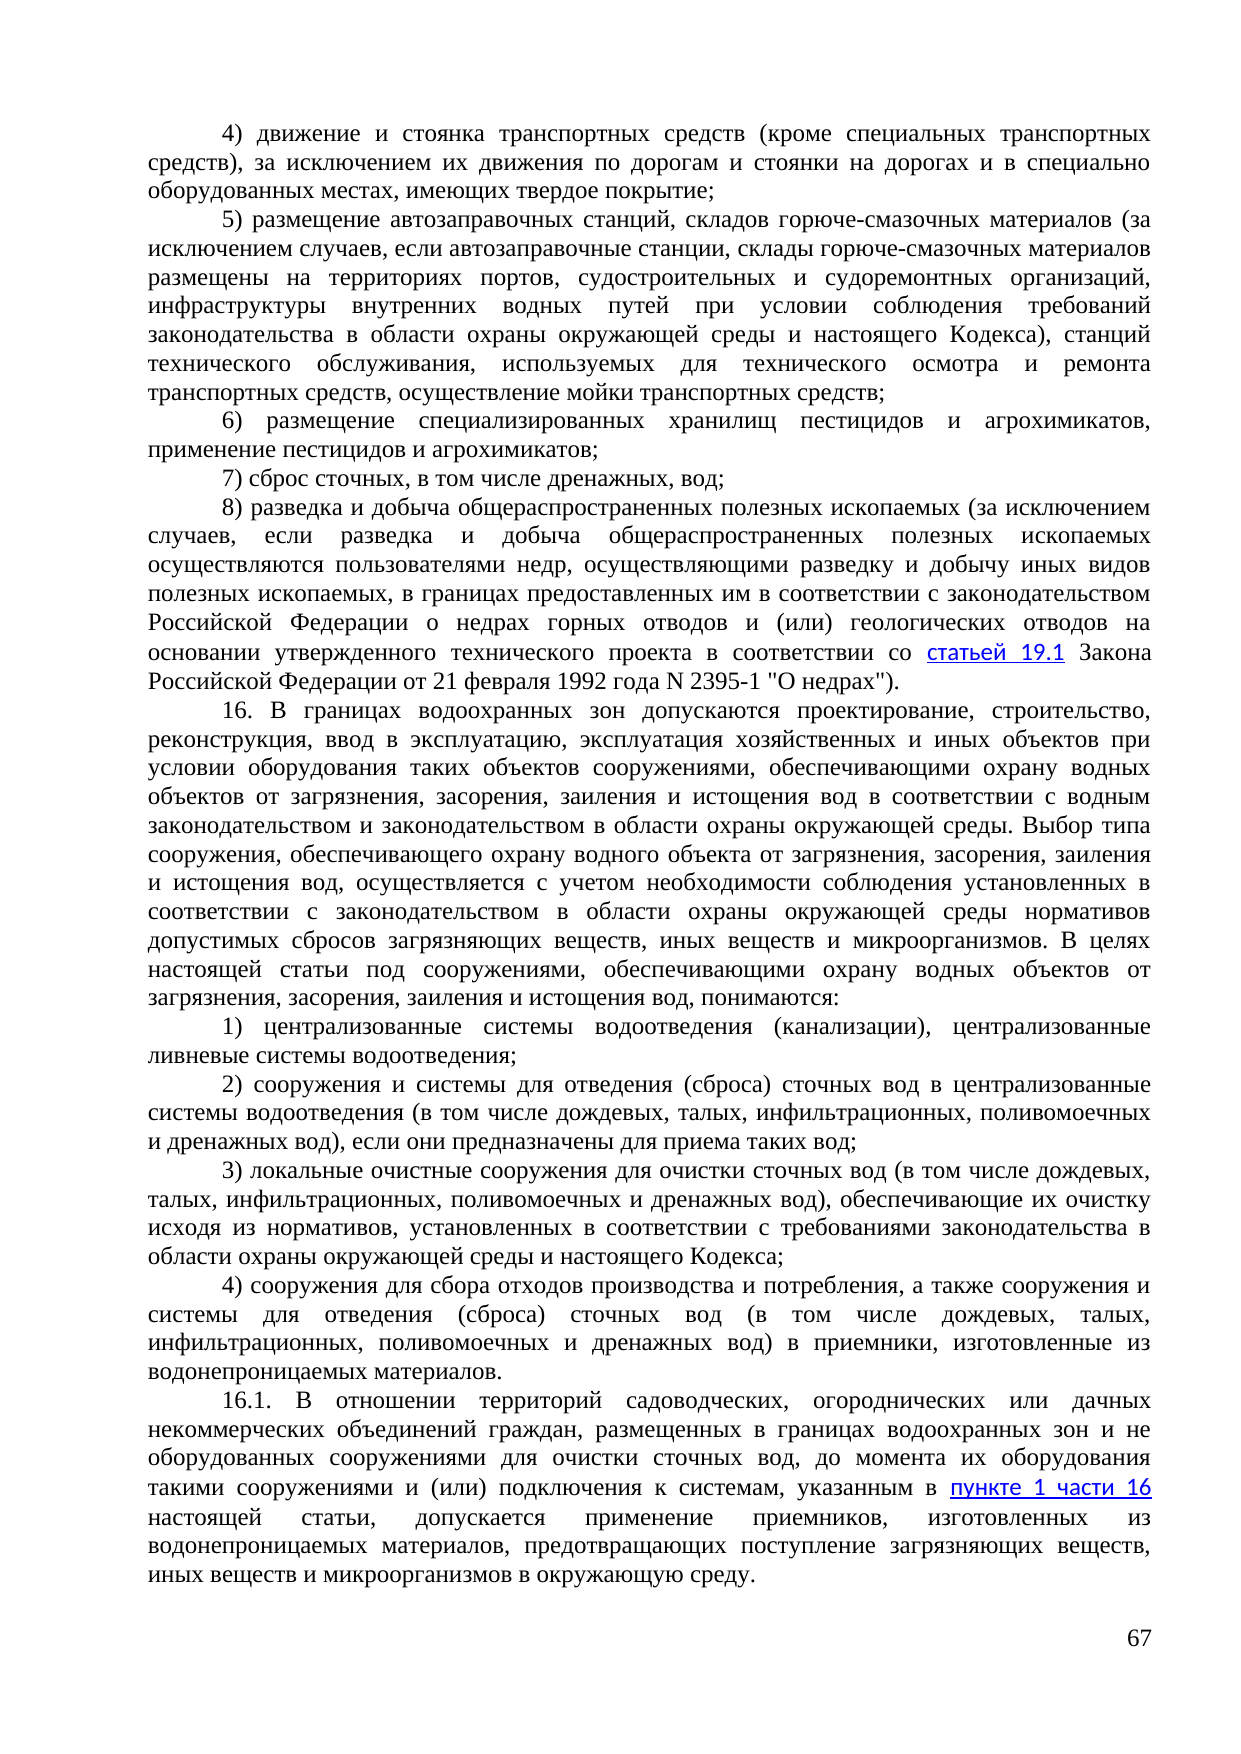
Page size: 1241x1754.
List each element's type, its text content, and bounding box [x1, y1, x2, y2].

text 1) централизованные системы водоотведения (канализации), централизованные ливневые системы водоотведения; [148, 1011, 1152, 1069]
text 3) локальные очистные сооружения для очистки сточных вод (в том числе дождевых, талых, инфильтрационных, поливомоечных и дренажных вод), обеспечивающие их очистку исходя из нормативов, установленных в соответствии с требованиями законодательства в области охраны окружающей среды и настоящего Кодекса; [148, 1155, 1152, 1270]
text 4) сооружения для сбора отходов производства и потребления, а также сооружения и системы для отведения (сброса) сточных вод (в том числе дождевых, талых, инфильтрационных, поливомоечных и дренажных вод) в приемники, изготовленные из водонепроницаемых материалов. [148, 1270, 1152, 1385]
text 4) движение и стоянка транспортных средств (кроме специальных транспортных средств), за исключением их движения по дорогам и стоянки на дорогах и в специально оборудованных местах, имеющих твердое покрытие; [148, 118, 1152, 204]
text 16.1. В отношении территорий садоводческих, огороднических или дачных некоммерческих объединений граждан, размещенных в границах водоохранных зон и не оборудованных сооружениями для очистки сточных вод, до момента их оборудования такими сооружениями и (или) подключения к системам, указанным в пункте 1 части 16 настоящей статьи, допускается применение приемников, изготовленных из водонепроницаемых материалов, предотвращающих поступление загрязняющих веществ, иных веществ и микроорганизмов в окружающую среду. [148, 1385, 1152, 1588]
text 2) сооружения и системы для отведения (сброса) сточных вод в централизованные системы водоотведения (в том числе дождевых, талых, инфильтрационных, поливомоечных и дренажных вод), если они предназначены для приема таких вод; [148, 1069, 1152, 1155]
text 7) сброс сточных, в том числе дренажных, вод; [148, 463, 1152, 492]
text 5) размещение автозаправочных станций, складов горюче-смазочных материалов (за исключением случаев, если автозаправочные станции, склады горюче-смазочных материалов размещены на территориях портов, судостроительных и судоремонтных организаций, инфраструктуры внутренних водных путей при условии соблюдения требований законодательства в области охраны окружающей среды и настоящего Кодекса), станций технического обслуживания, используемых для технического осмотра и ремонта транспортных средств, осуществление мойки транспортных средств; [148, 204, 1152, 406]
text 6) размещение специализированных хранилищ пестицидов и агрохимикатов, применение пестицидов и агрохимикатов; [148, 406, 1152, 463]
text 8) разведка и добыча общераспространенных полезных ископаемых (за исключением случаев, если разведка и добыча общераспространенных полезных ископаемых осуществляются пользователями недр, осуществляющими разведку и добычу иных видов полезных ископаемых, в границах предоставленных им в соответствии с законодательством Российской Федерации о недрах горных отводов и (или) геологических отводов на основании утвержденного технического проекта в соответствии со статьей 19.1 Закона Российской Федерации от 21 февраля 1992 года N 2395-1 "О недрах"). [148, 492, 1152, 695]
text 16. В границах водоохранных зон допускаются проектирование, строительство, реконструкция, ввод в эксплуатацию, эксплуатация хозяйственных и иных объектов при условии оборудования таких объектов сооружениями, обеспечивающими охрану водных объектов от загрязнения, засорения, заиления и истощения вод в соответствии с водным законодательством и законодательством в области охраны окружающей среды. Выбор типа сооружения, обеспечивающего охрану водного объекта от загрязнения, засорения, заиления и истощения вод, осуществляется с учетом необходимости соблюдения установленных в соответствии с законодательством в области охраны окружающей среды нормативов допустимых сбросов загрязняющих веществ, иных веществ и микроорганизмов. В целях настоящей статьи под сооружениями, обеспечивающими охрану водных объектов от загрязнения, засорения, заиления и истощения вод, понимаются: [148, 695, 1152, 1011]
